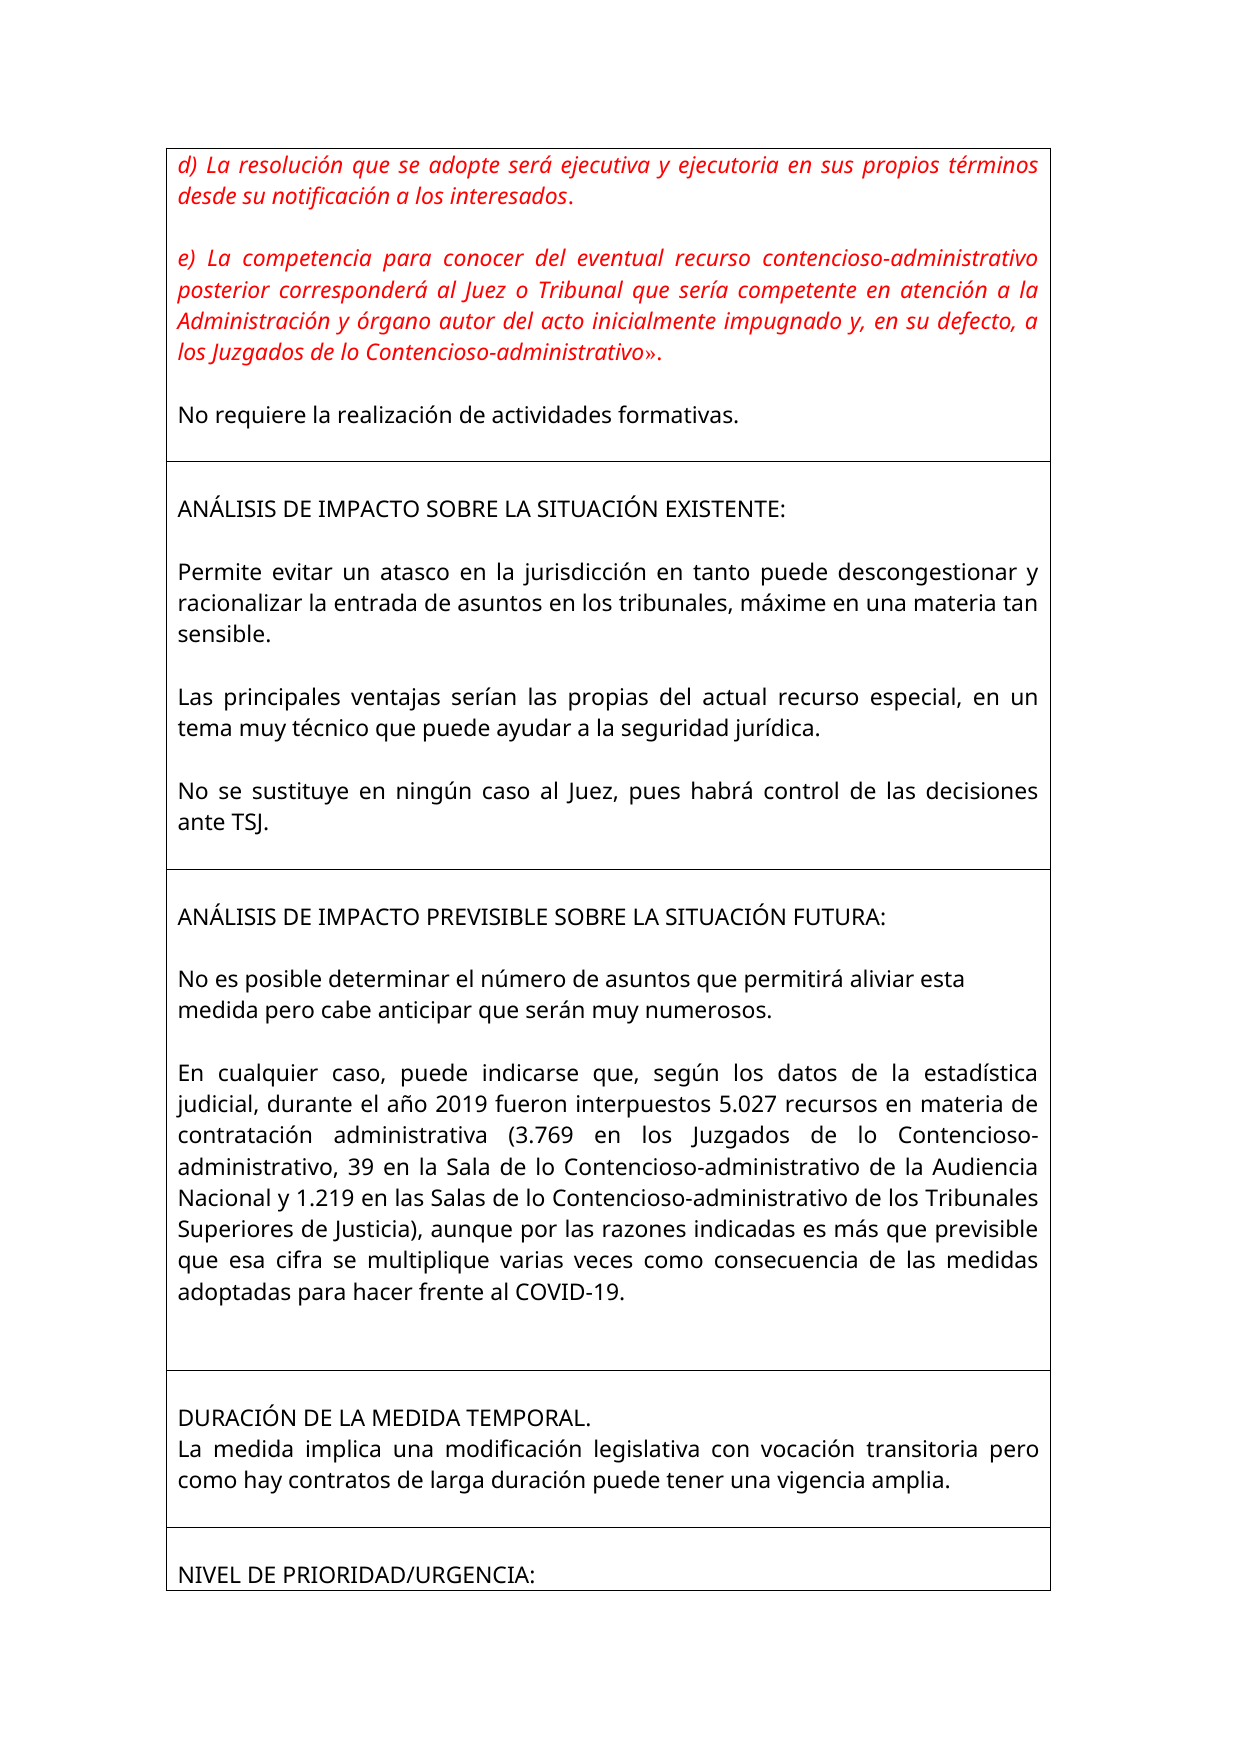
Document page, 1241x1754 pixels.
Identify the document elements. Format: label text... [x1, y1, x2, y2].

table_cell ANÁLISIS DE IMPACTO SOBRE LA SITUACIÓN EXISTENTE: Permite evitar un atasco en la jurisdicción en tanto puede descongestionar y racionalizar la entrada de asuntos en los tribunales, máxime en una materia tan sensible. Las principales ventajas serían las propias del actual recurso especial, en un tema muy técnico que puede ayudar a la seguridad jurídica. No se sustituye en ningún caso al Juez, pues habrá control de las decisiones ante TSJ. [167, 462, 1050, 868]
table_cell DURACIÓN DE LA MEDIDA TEMPORAL. La medida implica una modificación legislativa con vocación transitoria pero como hay contratos de larga duración puede tener una vigencia amplia. [167, 1371, 1050, 1527]
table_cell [167, 149, 1050, 461]
table_cell ANÁLISIS DE IMPACTO PREVISIBLE SOBRE LA SITUACIÓN FUTURA: No es posible determinar el número de asuntos que permitirá aliviar esta medida pero cabe anticipar que serán muy numerosos. En cualquier caso, puede indicarse que, según los datos de la estadística judicial, durante el año 2019 fueron interpuestos 5.027 recursos en materia de contratación administrativa (3.769 en los Juzgados de lo Contencioso-administrativo, 39 en la Sala de lo Contencioso-administrativo de la Audiencia Nacional y 1.219 en las Salas de lo Contencioso-administrativo de los Tribunales Superiores de Justicia), aunque por las razones indicadas es más que previsible que esa cifra se multiplique varias veces como consecuencia de las medidas adoptadas para hacer frente al COVID-19. [167, 870, 1050, 1369]
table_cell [167, 1528, 1050, 1590]
